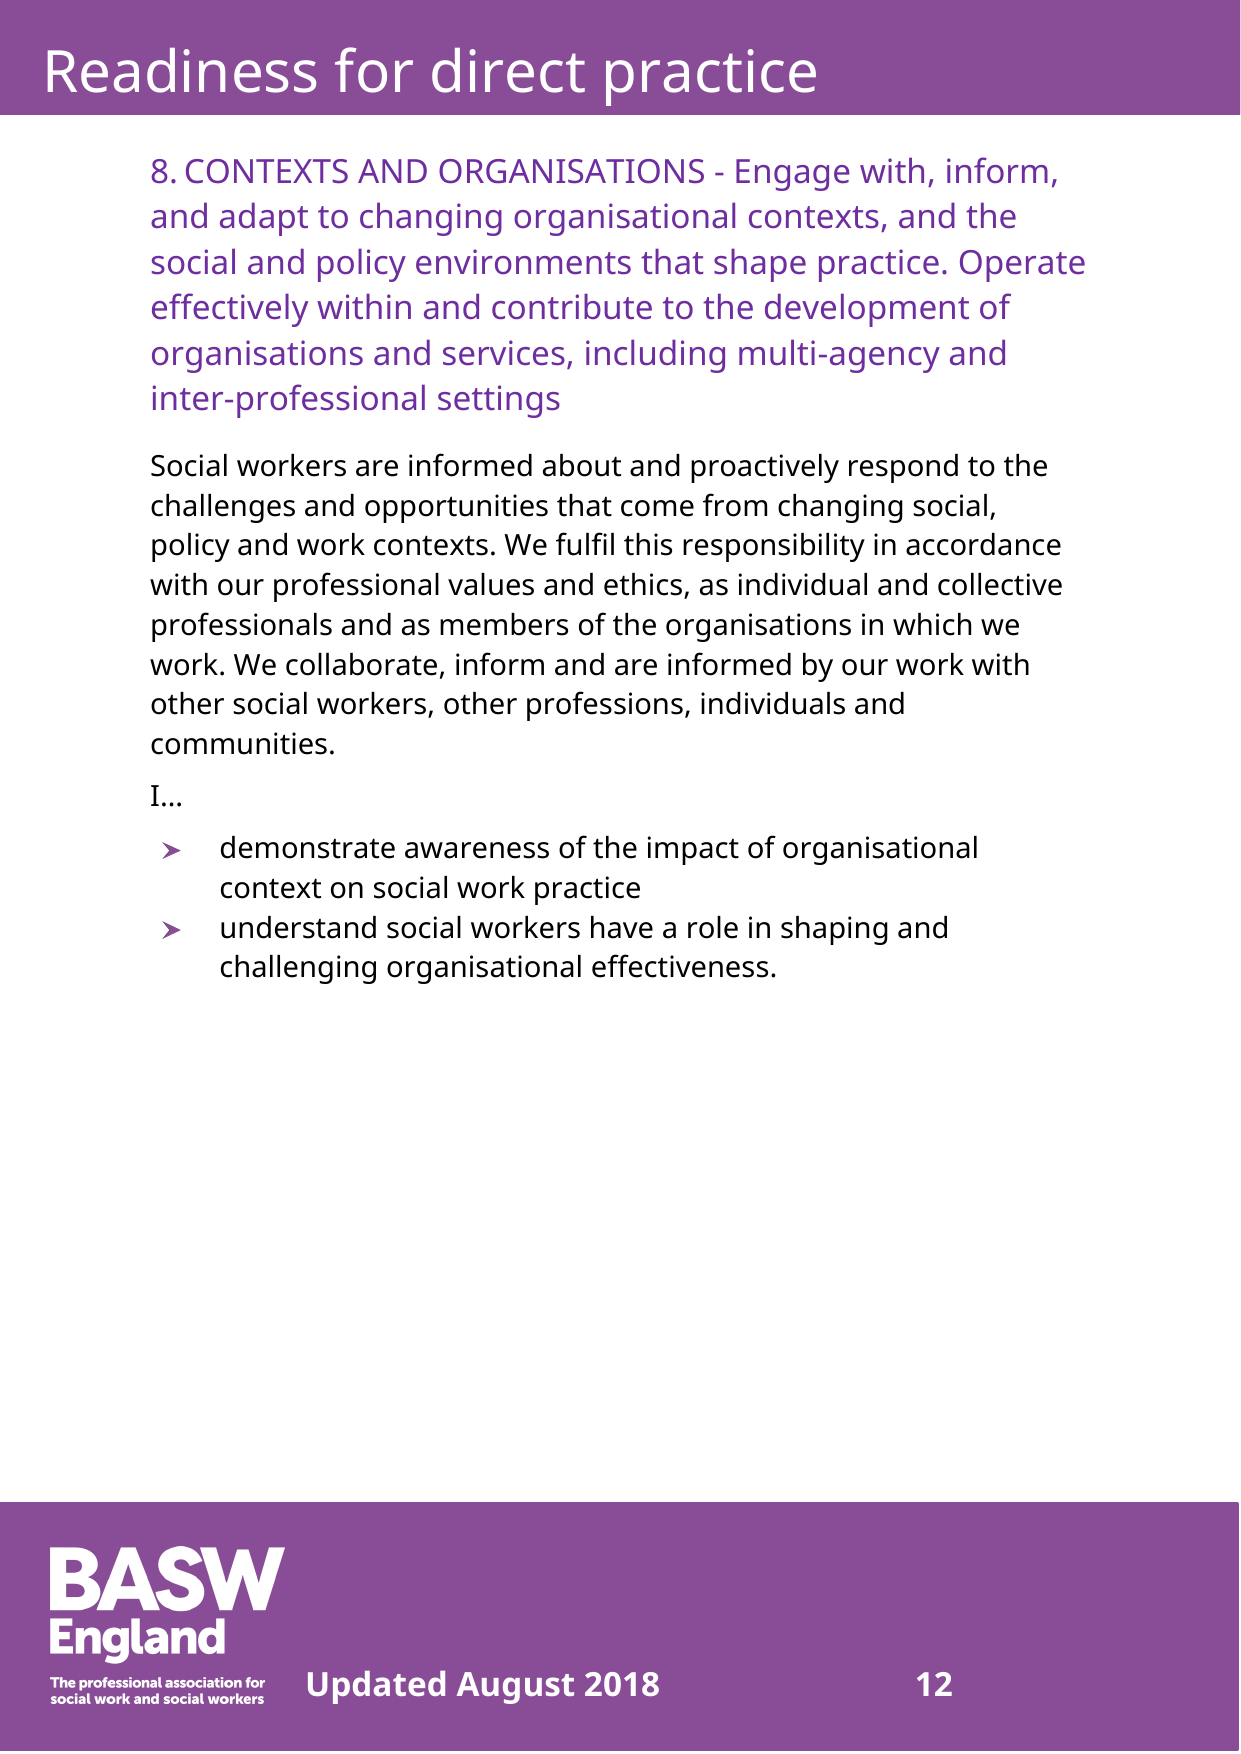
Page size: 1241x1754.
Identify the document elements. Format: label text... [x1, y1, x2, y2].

picture [50, 1546, 285, 1704]
picture [162, 921, 181, 939]
text I… [150, 776, 1211, 815]
text Social workers are informed about and proactively respond to the challenges and opportunities that come from changing social, policy and work contexts. We fulfil this responsibility in accordance with our professional values and ethics, as individual and collective professionals and as members of the organisations in which we work. We collaborate, inform and are informed by our work with other social workers, other professions, individuals and communities. [150, 445, 1084, 763]
list demonstrate awareness of the impact of organisational context on social work practice [182, 828, 1038, 907]
list understand social workers have a role in shaping and challenging organisational effectiveness. [182, 907, 1032, 986]
subtitle CONTEXTS AND ORGANISATIONS - Engage with, inform, and adapt to changing organisational contexts, and the social and policy environments that shape practice. Operate effectively within and contribute to the development of organisations and services, including multi-agency and inter-professional settings [150, 148, 1088, 420]
picture [162, 842, 181, 859]
